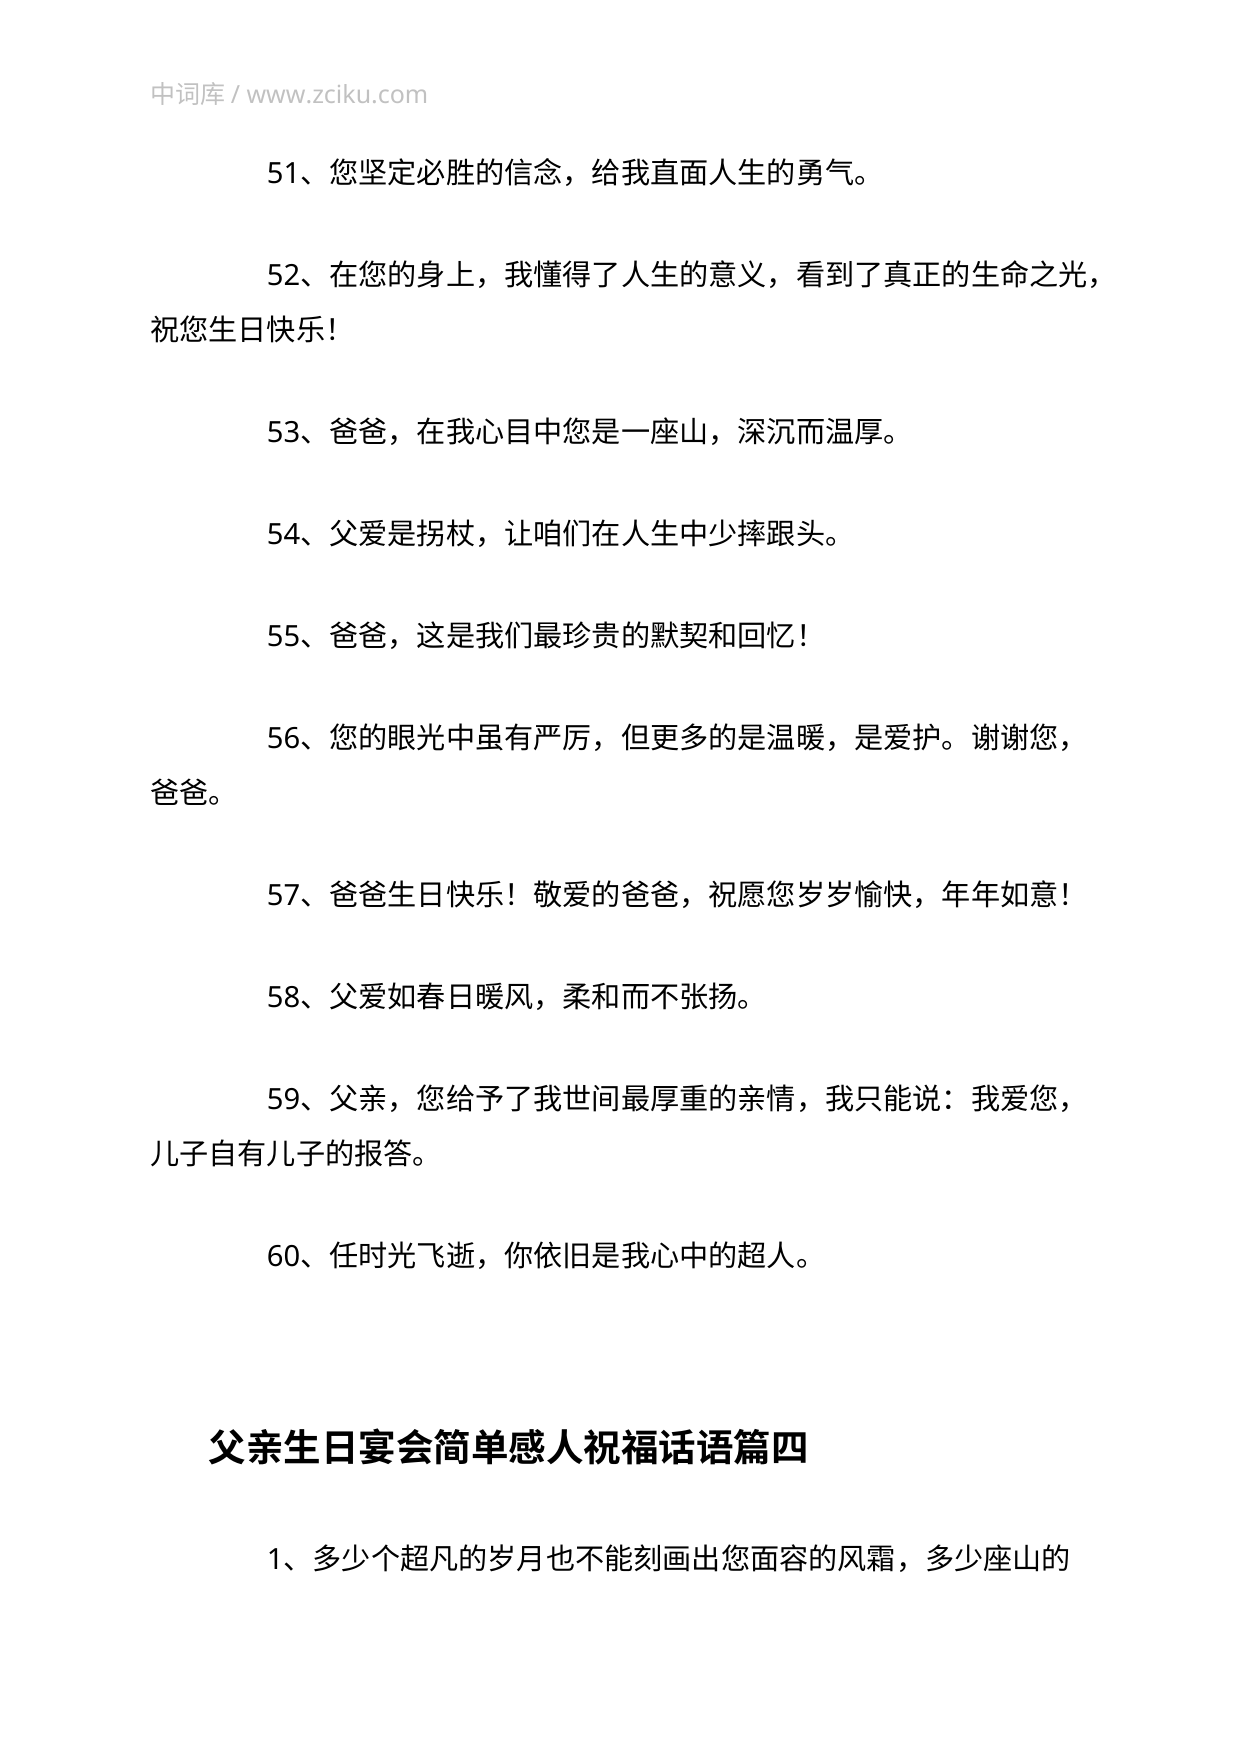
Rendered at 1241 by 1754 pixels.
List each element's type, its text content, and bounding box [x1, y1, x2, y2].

text 60、任时光飞逝，你依旧是我心中的超人。 [150, 1232, 1090, 1274]
text 57、爸爸生日快乐！敬爱的爸爸，祝愿您岁岁愉快，年年如意！ [150, 871, 1090, 914]
text 54、父爱是拐杖，让咱们在人生中少摔跟头。 [150, 511, 1090, 553]
text 52、在您的身上，我懂得了人生的意义，看到了真正的生命之光，祝您生日快乐！ [150, 252, 1090, 349]
text 59、父亲，您给予了我世间最厚重的亲情，我只能说：我爱您，儿子自有儿子的报答。 [150, 1075, 1090, 1173]
text 53、爸爸，在我心目中您是一座山，深沉而温厚。 [150, 409, 1090, 451]
text 58、父爱如春日暖风，柔和而不张扬。 [150, 973, 1090, 1016]
text 51、您坚定必胜的信念，给我直面人生的勇气。 [150, 150, 1090, 192]
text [150, 1536, 1090, 1578]
text 56、您的眼光中虽有严厉，但更多的是温暖，是爱护。谢谢您，爸爸。 [150, 715, 1090, 812]
text 55、爸爸，这是我们最珍贵的默契和回忆！ [150, 613, 1090, 655]
text 父亲生日宴会简单感人祝福话语篇四 [150, 1418, 1090, 1473]
